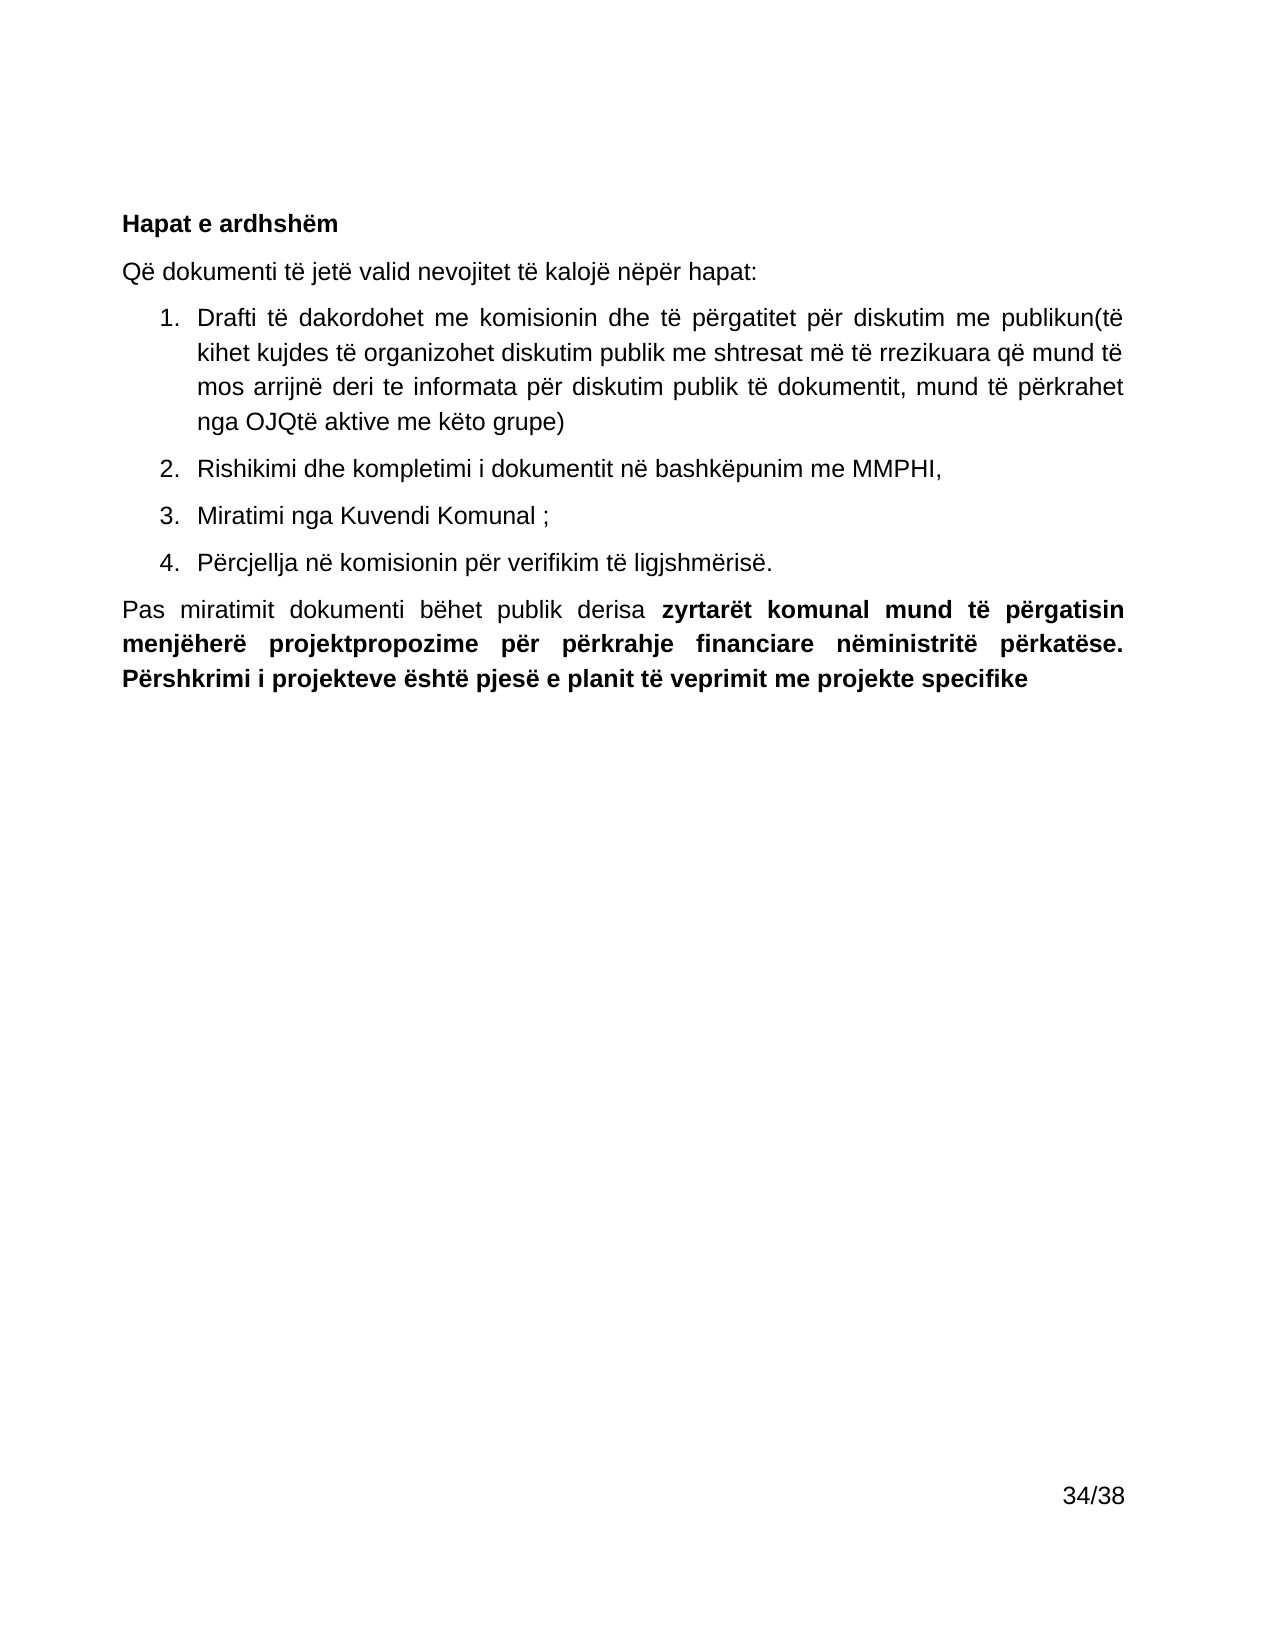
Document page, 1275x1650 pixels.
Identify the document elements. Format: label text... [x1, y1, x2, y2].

text Që dokumenti të jetë valid nevojitet të kalojë nëpër hapat: [122, 256, 1125, 285]
list Miratimi nga Kuvendi Komunal ; [159, 501, 1125, 529]
list RishikimiRishikimi dhe kompletimi i dokumentit në bashkëpunim me MMPHI, [159, 454, 1125, 483]
text Hapat e ardhshëm• [122, 209, 1125, 238]
list Përcjellja në komisionin për verifikim të ligjshmërisë. [159, 548, 1125, 577]
list Plan je projektovan tako da se njegovi zadaci i strategije mogu meriti i pratiti.Drafti të dakordohet me komisionin dhe të përgatitet për diskutim me publikun(të kihet kujdes të organizohet diskutim publik me shtresat më të rrezikuara që mund të mos arrijnë deri te informata për diskutim publik të dokumentit, mund të përkrahet nga OJQtë aktive me këto grupe) [159, 303, 1125, 436]
text Pas miratimit dokumenti bëhet publik derisa zyrtarët komunal mund të përgatisin menjëherë projektpropozime për përkrahje financiare nëministritë përkatëse. Përshkrimi i projekteve është pjesë e planit të veprimit me projekte specifike [122, 595, 1125, 692]
